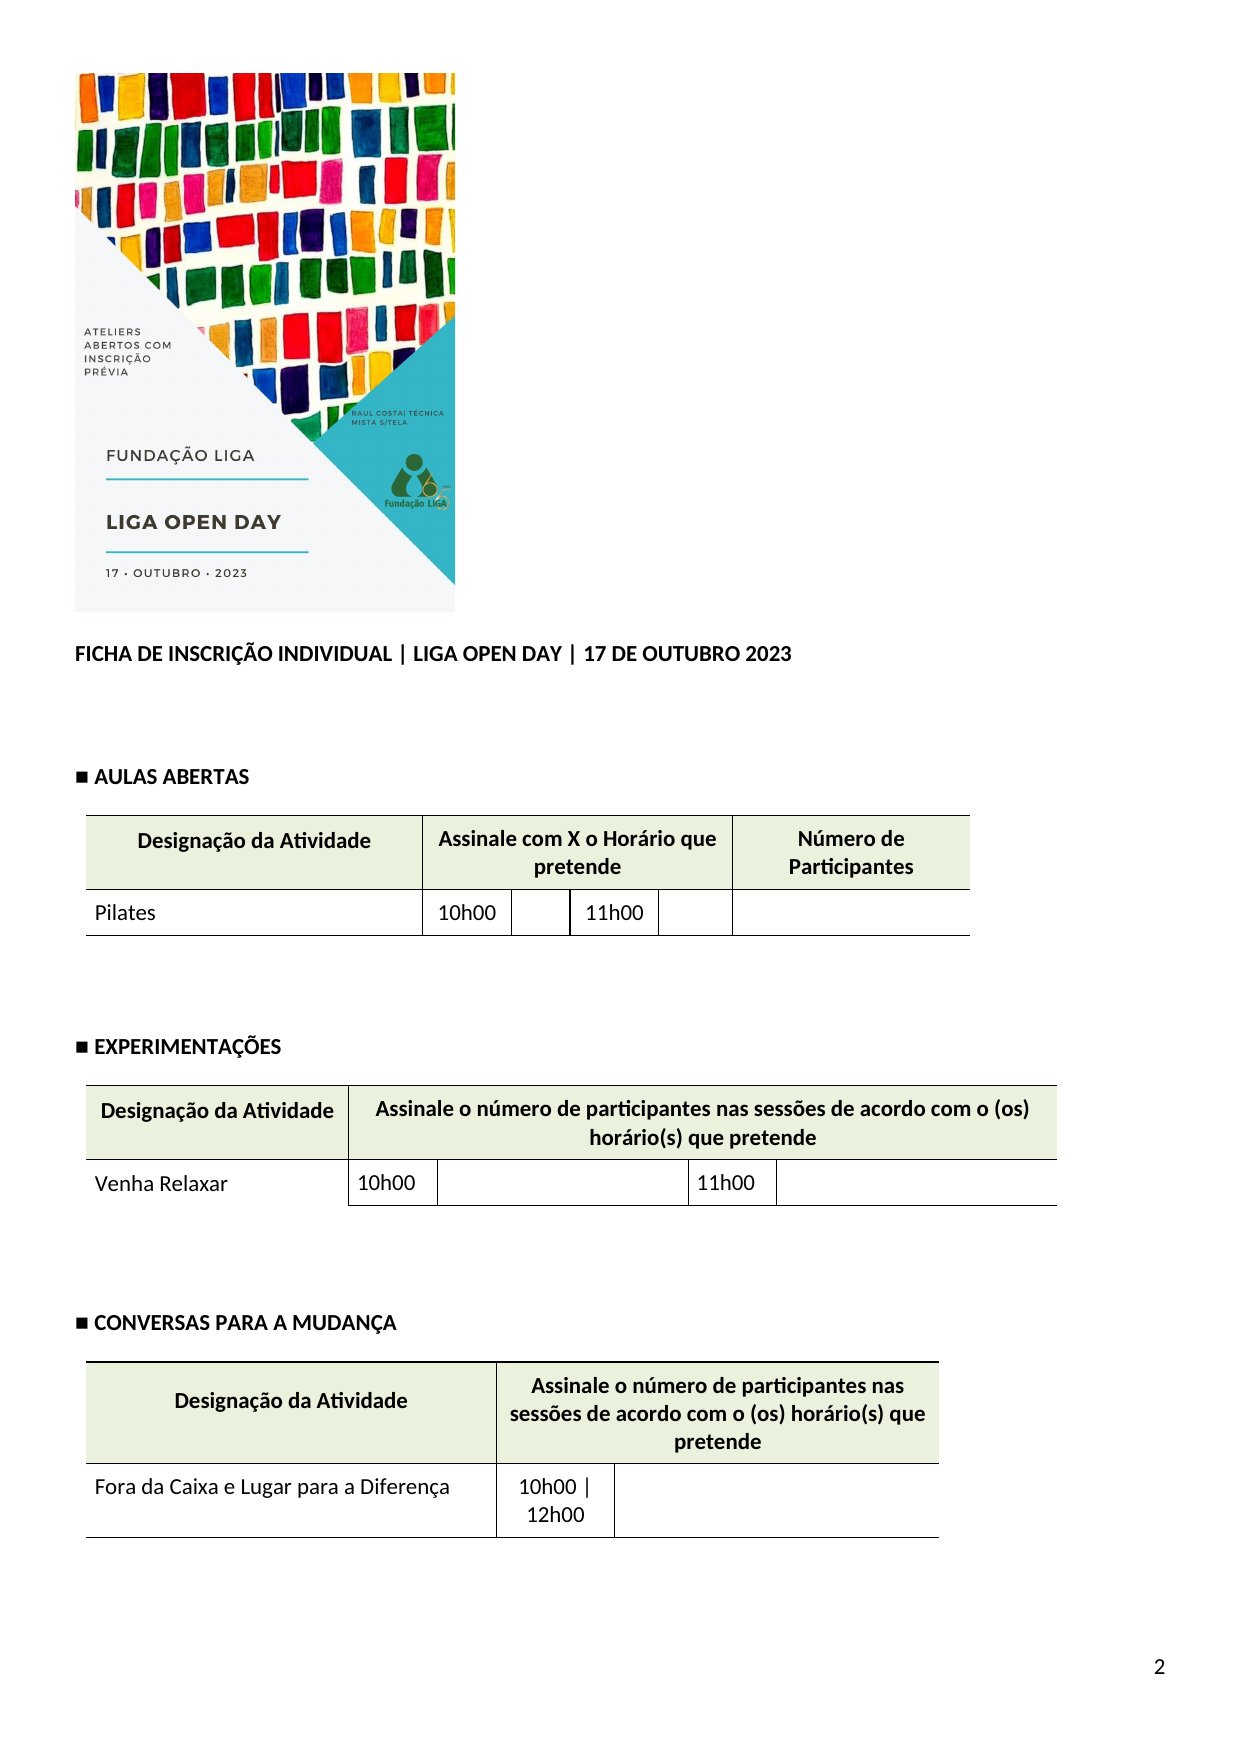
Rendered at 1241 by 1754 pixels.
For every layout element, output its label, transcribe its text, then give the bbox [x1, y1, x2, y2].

table_cell Fora da Caixa e Lugar para a Diferença [86, 1464, 496, 1537]
table_header Designação da Atividade [86, 816, 422, 889]
table_header Assinale com X o Horário que pretende [423, 816, 732, 889]
table_cell Venha Relaxar [86, 1160, 348, 1205]
text ■ AULAS ABERTAS [75, 762, 1165, 790]
table_header Designação da Atividade [86, 1086, 348, 1159]
table_header Assinale o número de participantes nas sessões de acordo com o (os) horário(s) que pretende [349, 1086, 1057, 1159]
table_cell [615, 1464, 939, 1537]
table_header Designação da Atividade [86, 1363, 496, 1463]
table_cell 10h00 [349, 1160, 437, 1205]
picture [75, 73, 456, 612]
table_cell 10h00 [423, 890, 511, 935]
table_header Assinale o número de participantes nas sessões de acordo com o (os) horário(s) que pretende [497, 1363, 939, 1463]
table_cell 10h00 | 12h00 [497, 1464, 614, 1537]
table_cell 11h00 [689, 1160, 776, 1205]
table_cell [733, 890, 970, 935]
table_cell 11h00 [571, 890, 658, 935]
table_header Número de Participantes [733, 816, 970, 889]
table_cell [438, 1160, 688, 1205]
table_cell [777, 1160, 1057, 1205]
text ■ CONVERSAS PARA A MUDANÇA [75, 1308, 1165, 1336]
table_cell [512, 890, 569, 935]
table_cell [659, 890, 732, 935]
table_cell Pilates [86, 890, 422, 935]
text ■ EXPERIMENTAÇÕES [75, 1032, 1165, 1060]
